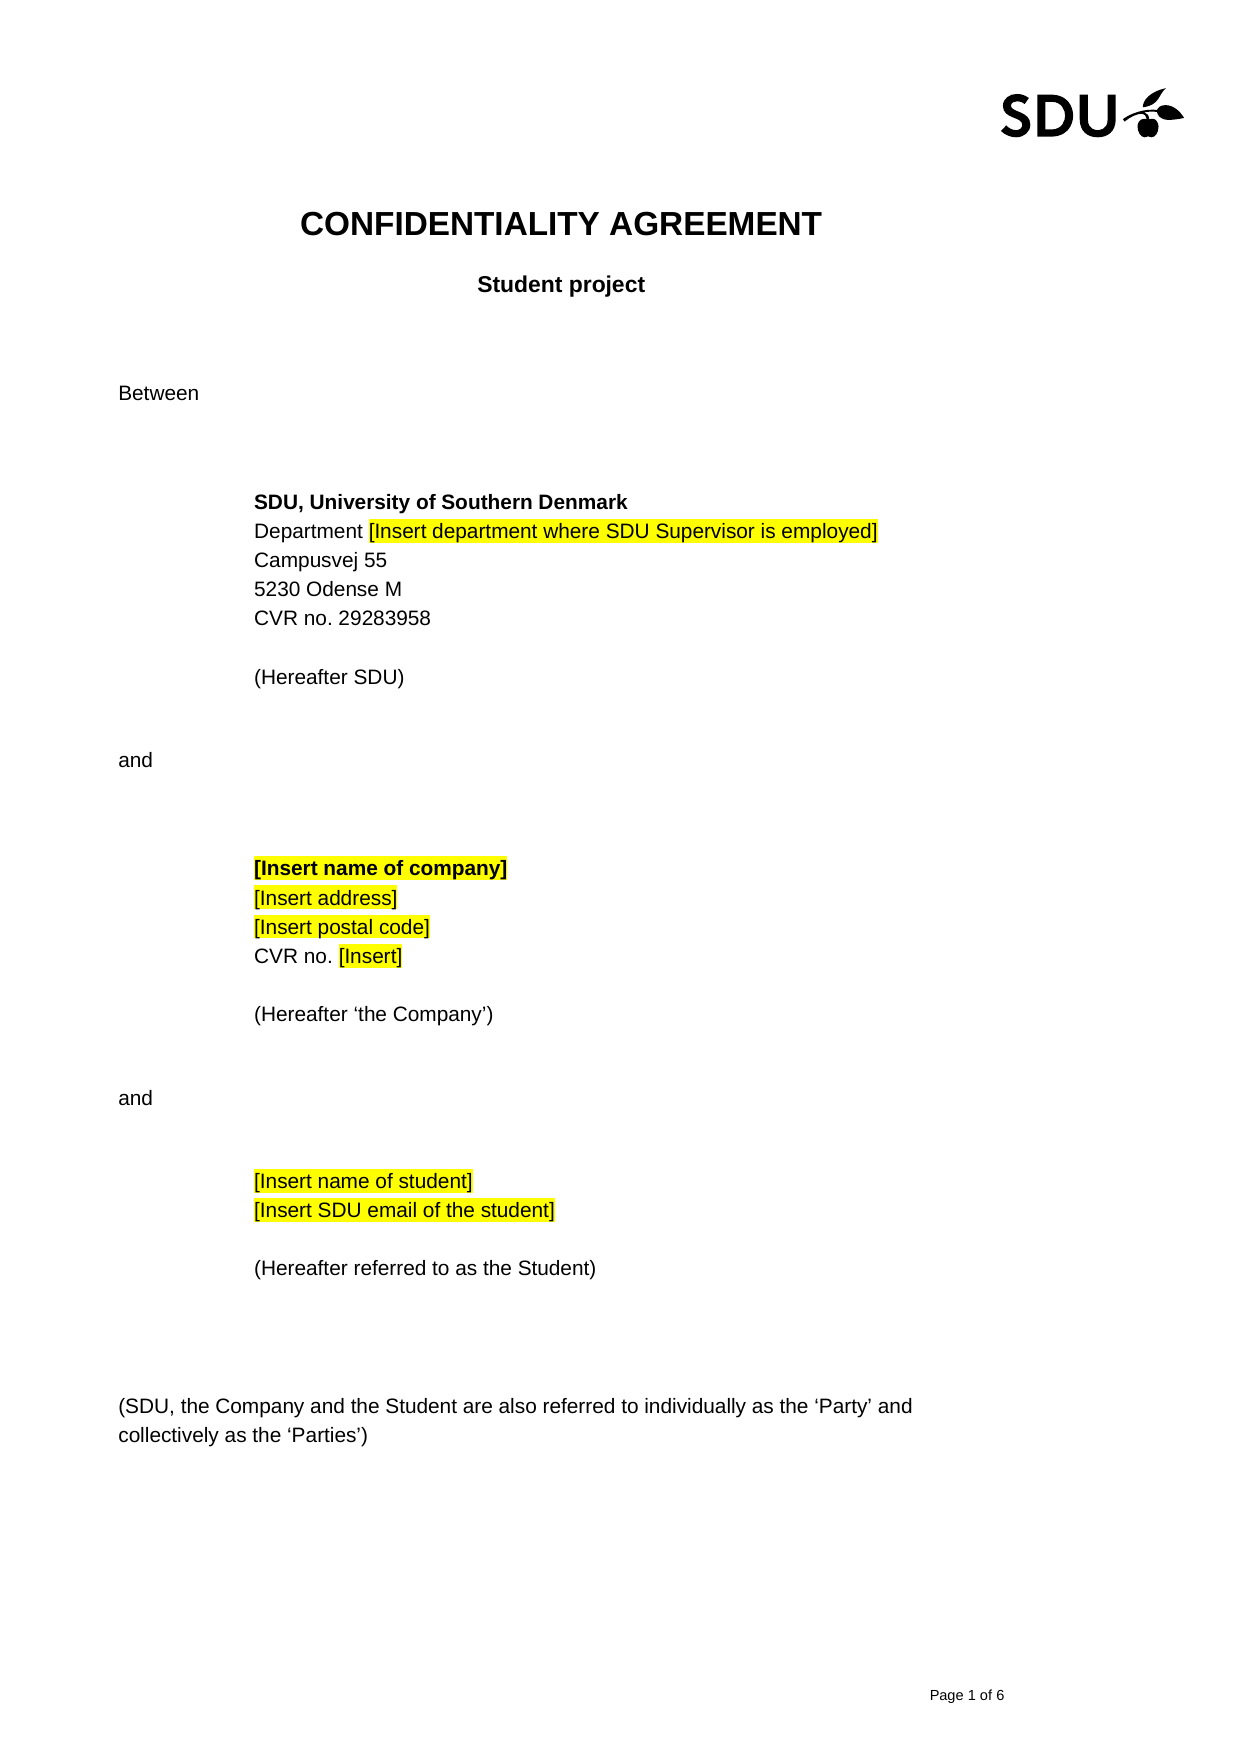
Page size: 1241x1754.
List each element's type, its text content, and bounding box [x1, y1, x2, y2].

text Student project [118, 268, 1004, 297]
text (SDU, the Company and the Student are also referred to individually as the ‘Party’ and collectively as the ‘Parties’) [118, 1388, 1004, 1447]
text (Hereafter ‘the Company’) [118, 997, 1004, 1026]
text Department [Insert department where SDU Supervisor is employed] [118, 513, 1004, 543]
text CVR no. 29283958 [118, 601, 1004, 630]
text (Hereafter referred to as the Student) [118, 1251, 1004, 1280]
text and [118, 1080, 1004, 1109]
text [Insert SDU email of the student] [118, 1193, 1004, 1222]
text [Insert address] [118, 880, 1004, 909]
text [Insert name of company] [118, 851, 1004, 880]
text [Insert postal code] [118, 909, 1004, 938]
subtitle CONFIDENTIALITY AGREEMENT [118, 204, 1004, 243]
text SDU, University of Southern Denmark [118, 484, 1004, 513]
text Between [118, 376, 1004, 405]
text (Hereafter SDU) [118, 659, 1004, 688]
text and [118, 743, 1004, 772]
text CVR no. [Insert] [118, 938, 1004, 968]
text [Insert name of student] [118, 1163, 1004, 1193]
text Campusvej 55 [118, 543, 1004, 572]
text 5230 Odense M [118, 572, 1004, 601]
